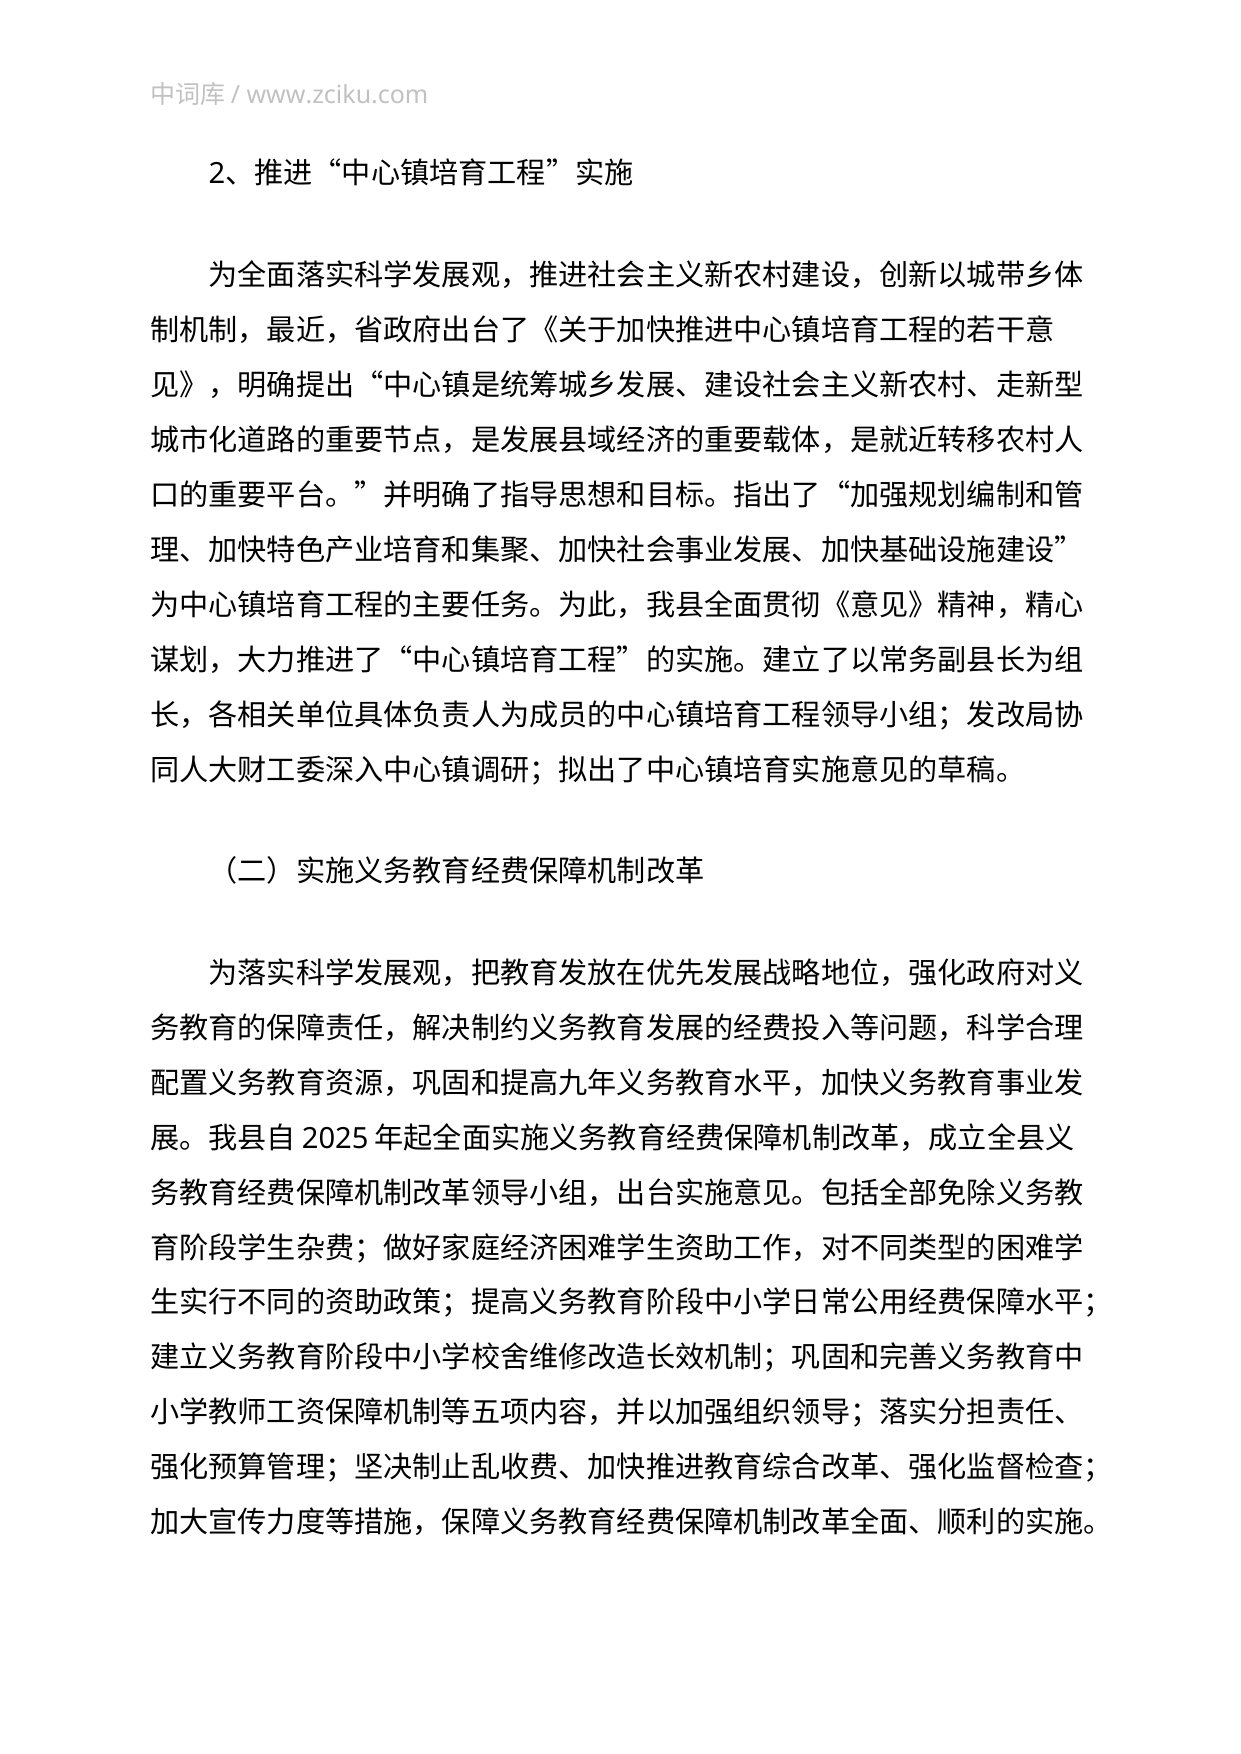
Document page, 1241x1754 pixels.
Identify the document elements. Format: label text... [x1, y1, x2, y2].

text 为落实科学发展观，把教育发放在优先发展战略地位，强化政府对义务教育的保障责任，解决制约义务教育发展的经费投入等问题，科学合理配置义务教育资源，巩固和提高九年义务教育水平，加快义务教育事业发展。我县自2025年起全面实施义务教育经费保障机制改革，成立全县义务教育经费保障机制改革领导小组，出台实施意见。包括全部免除义务教育阶段学生杂费；做好家庭经济困难学生资助工作，对不同类型的困难学生实行不同的资助政策；提高义务教育阶段中小学日常公用经费保障水平；建立义务教育阶段中小学校舍维修改造长效机制；巩固和完善义务教育中小学教师工资保障机制等五项内容，并以加强组织领导；落实分担责任、强化预算管理；坚决制止乱收费、加快推进教育综合改革、强化监督检查；加大宣传力度等措施，保障义务教育经费保障机制改革全面、顺利的实施。 [150, 949, 1090, 1541]
text 2、推进“中心镇培育工程”实施 [150, 150, 1090, 192]
text （二）实施义务教育经费保障机制改革 [150, 848, 1090, 890]
text 为全面落实科学发展观，推进社会主义新农村建设，创新以城带乡体制机制，最近，省政府出台了《关于加快推进中心镇培育工程的若干意见》，明确提出“中心镇是统筹城乡发展、建设社会主义新农村、走新型城市化道路的重要节点，是发展县域经济的重要载体，是就近转移农村人口的重要平台。”并明确了指导思想和目标。指出了“加强规划编制和管理、加快特色产业培育和集聚、加快社会事业发展、加快基础设施建设”为中心镇培育工程的主要任务。为此，我县全面贯彻《意见》精神，精心谋划，大力推进了“中心镇培育工程”的实施。建立了以常务副县长为组长，各相关单位具体负责人为成员的中心镇培育工程领导小组；发改局协同人大财工委深入中心镇调研；拟出了中心镇培育实施意见的草稿。 [150, 252, 1090, 788]
